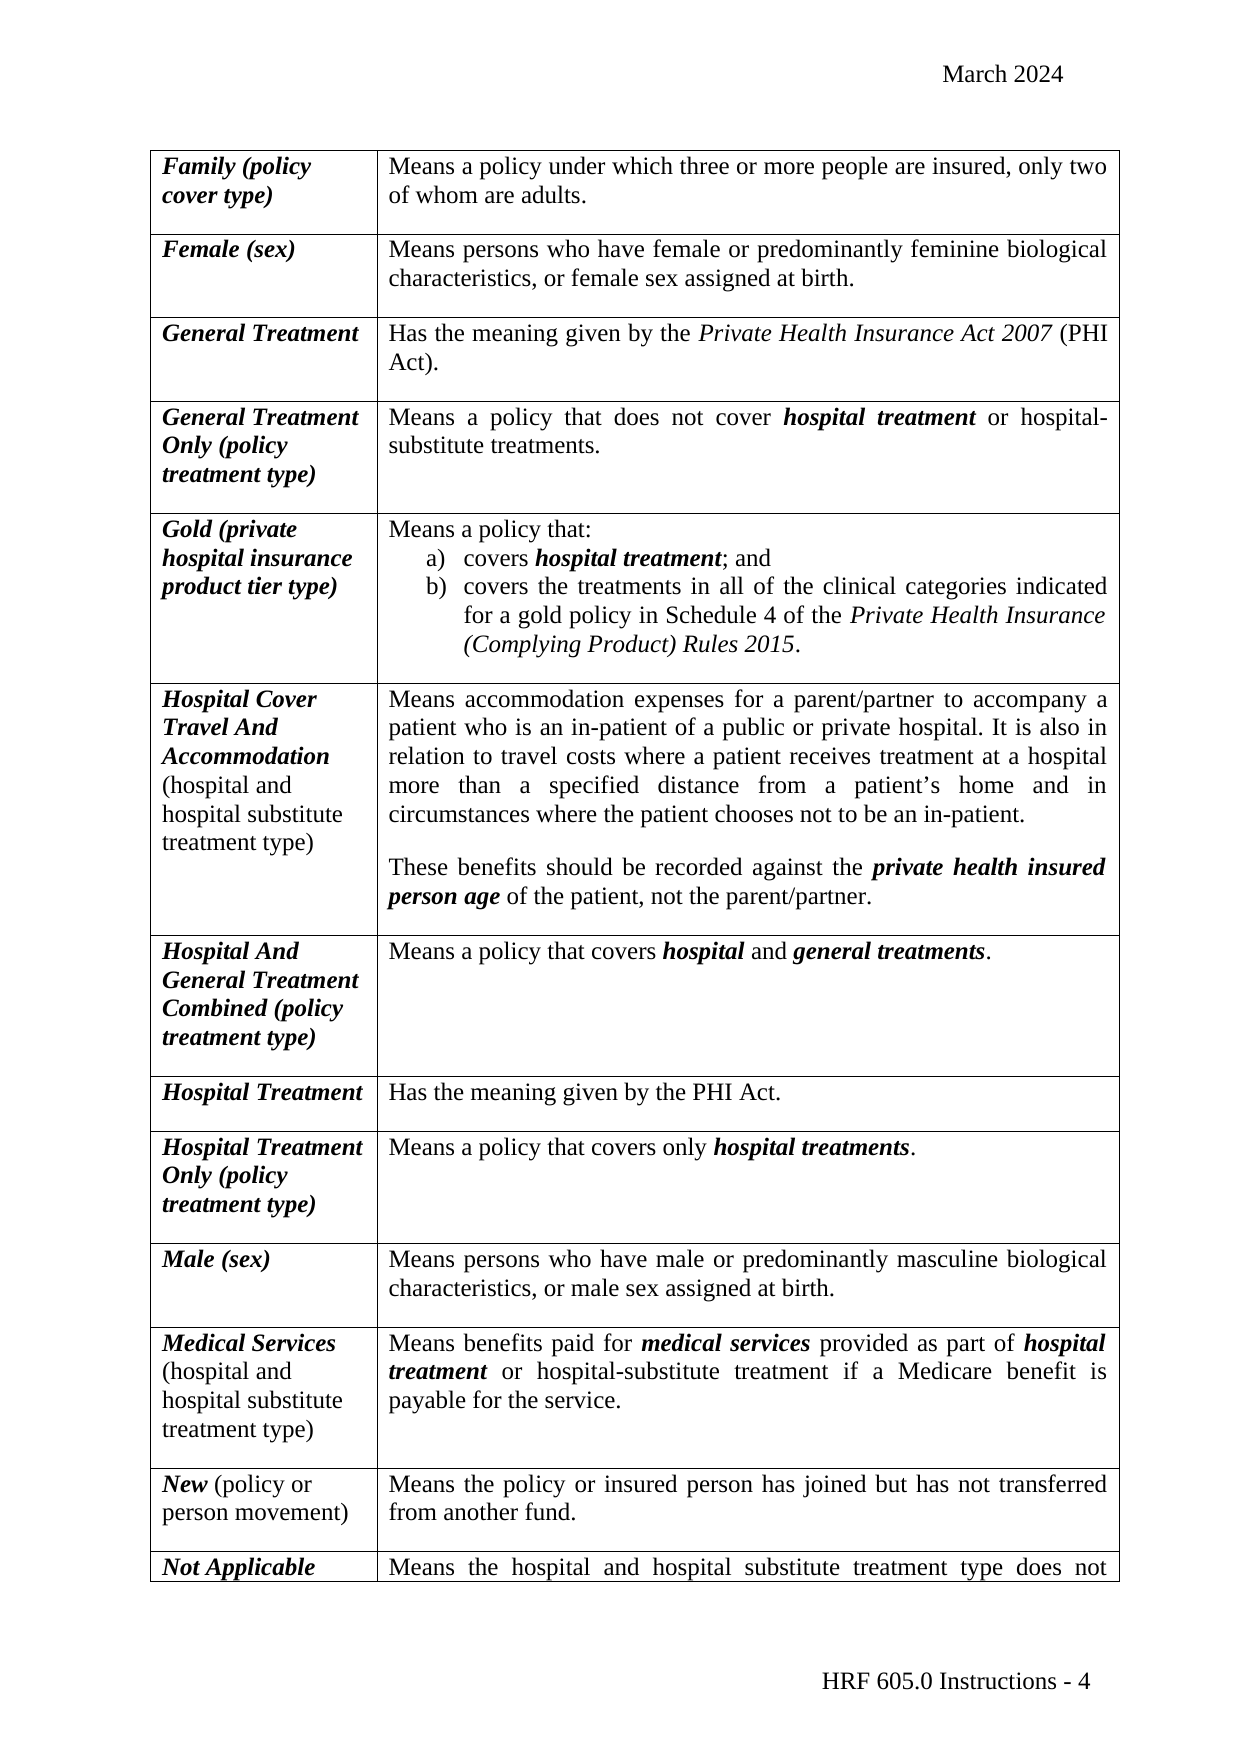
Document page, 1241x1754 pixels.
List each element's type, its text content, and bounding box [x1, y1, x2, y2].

table_cell Gold (private hospital insurance product tier type) [151, 514, 377, 683]
table_cell General Treatment Only (policy treatment type) [151, 402, 377, 513]
table_cell Male (sex) [151, 1244, 377, 1327]
table_cell Means a policy under which three or more people are insured, only two of whom are adults. [378, 151, 1119, 233]
table_cell Medical Services (hospital and hospital substitute treatment type) [151, 1328, 377, 1468]
table_cell Means a policy that covers only hospital treatments. [378, 1132, 1119, 1243]
table_cell Means a policy that does not cover hospital treatment or hospital-substitute treatments. [378, 402, 1119, 513]
table_cell Means accommodation expenses for a parent/partner to accompany a patient who is an in-patient of a public or private hospital. It is also in relation to travel costs where a patient receives treatment at a hospital more than a specified distance from a patient’s home and in circumstances where the patient chooses not to be an in-patient. These benefits should be recorded against the private health insured person age of the patient, not the parent/partner. [378, 684, 1119, 935]
table_cell Female (sex) [151, 235, 377, 317]
table_cell Hospital Cover Travel And Accommodation (hospital and hospital substitute treatment type) [151, 684, 377, 935]
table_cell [378, 1552, 1119, 1581]
table_cell Means a policy that covers hospital and general treatments. [378, 936, 1119, 1076]
table_cell Means a policy that: covers hospital treatment; and covers the treatments in all of the clinical categories indicated for a gold policy in Schedule 4 of the Private Health Insurance (Complying Product) Rules 2015. [378, 514, 1119, 683]
table_cell Hospital And General Treatment Combined (policy treatment type) [151, 936, 377, 1076]
table_cell Has the meaning given by the PHI Act. [378, 1077, 1119, 1131]
table_cell Hospital Treatment [151, 1077, 377, 1131]
table_cell New (policy or person movement) [151, 1469, 377, 1551]
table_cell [151, 1552, 377, 1581]
table_cell Means the policy or insured person has joined but has not transferred from another fund. [378, 1469, 1119, 1551]
table_cell Hospital Treatment Only (policy treatment type) [151, 1132, 377, 1243]
table_cell Means persons who have female or predominantly feminine biological characteristics, or female sex assigned at birth. [378, 235, 1119, 317]
table_cell Means benefits paid for medical services provided as part of hospital treatment or hospital-substitute treatment if a Medicare benefit is payable for the service. [378, 1328, 1119, 1468]
table_cell General Treatment [151, 318, 377, 401]
table_cell Family (policy cover type) [151, 151, 377, 233]
table_cell Means persons who have male or predominantly masculine biological characteristics, or male sex assigned at birth. [378, 1244, 1119, 1327]
table_cell Has the meaning given by the Private Health Insurance Act 2007 (PHI Act). [378, 318, 1119, 401]
